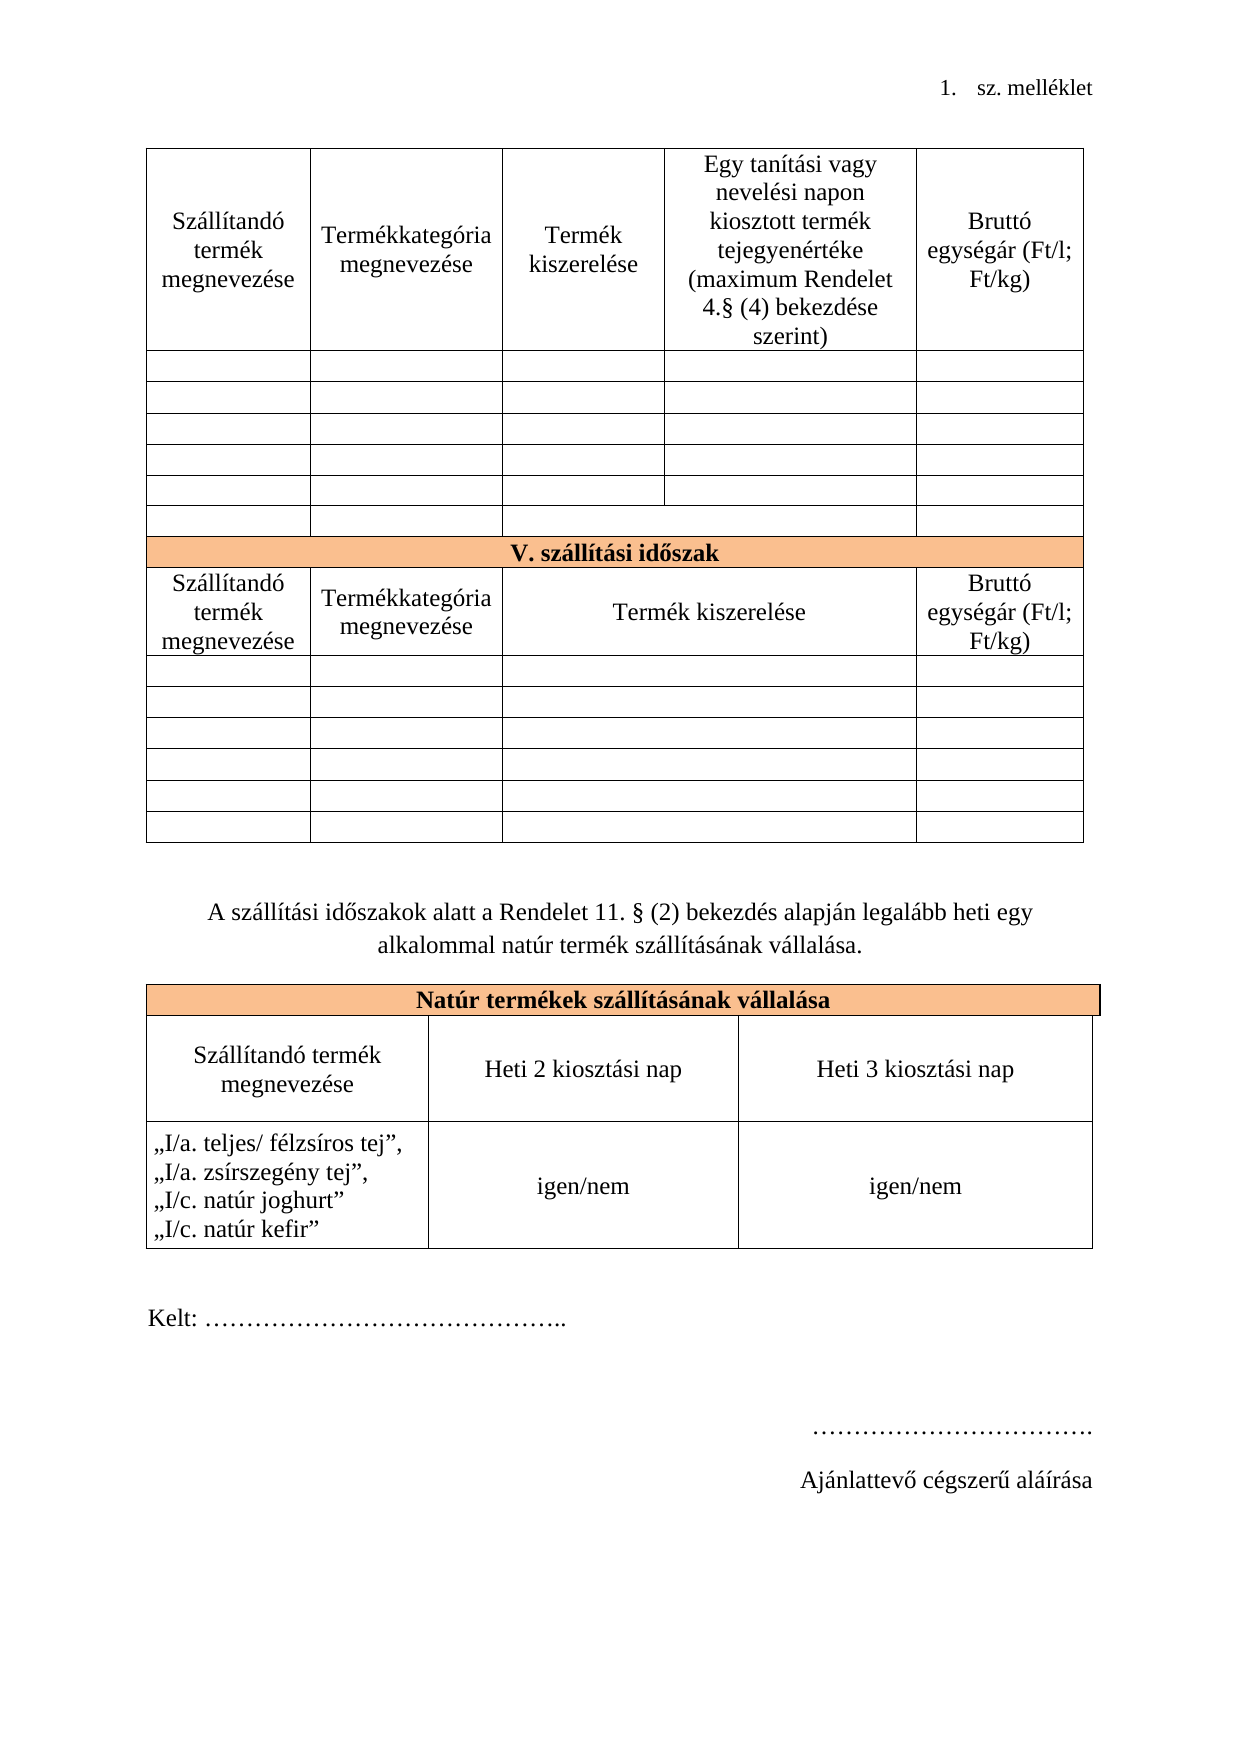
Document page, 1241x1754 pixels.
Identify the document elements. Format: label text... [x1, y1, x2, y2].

table_cell [147, 687, 310, 717]
table_cell [503, 351, 664, 381]
table_cell Bruttó egységár (Ft/l; Ft/kg) [917, 568, 1083, 654]
table_cell [917, 382, 1083, 412]
table_cell [147, 781, 310, 811]
table_cell Szállítandó termék megnevezése [147, 149, 310, 350]
table_cell V. szállítási időszak [147, 537, 1083, 567]
table_cell [917, 749, 1083, 779]
table_cell [665, 476, 916, 505]
table_cell [147, 749, 310, 779]
table_cell [147, 445, 310, 475]
table_cell Termék kiszerelése [503, 149, 664, 350]
table_cell [503, 718, 916, 748]
table_cell [311, 812, 502, 842]
table_cell [311, 476, 502, 505]
table_cell Heti 3 kiosztási nap [739, 1016, 1092, 1121]
table_cell [917, 506, 1083, 536]
table_cell [147, 414, 310, 444]
table_cell [311, 749, 502, 779]
table_cell [503, 687, 916, 717]
table_cell [311, 781, 502, 811]
table_cell [311, 414, 502, 444]
table_cell [503, 382, 664, 412]
table_cell [665, 414, 916, 444]
table_cell [917, 445, 1083, 475]
table_cell [503, 414, 664, 444]
table_cell [147, 476, 310, 505]
table_cell [503, 812, 916, 842]
text Kelt: …………………………………….. [148, 1303, 1093, 1332]
table_cell Szállítandó termék megnevezése [147, 568, 310, 654]
table_cell „I/a. teljes/ félzsíros tej”, „I/a. zsírszegény tej”, „I/c. natúr joghurt” „I/c. natúr kefir” [147, 1122, 428, 1248]
table_cell [665, 382, 916, 412]
table_cell Heti 2 kiosztási nap [429, 1016, 738, 1121]
table_cell [311, 382, 502, 412]
text A szállítási időszakok alatt a Rendelet 11. § (2) bekezdés alapján legalább heti egy alkalommal natúr termék szállításának vállalása. [148, 897, 1093, 959]
table_cell [311, 506, 502, 536]
text Ajánlattevő cégszerű aláírása [148, 1465, 1093, 1493]
table_cell [917, 656, 1083, 686]
text ……………………………. [148, 1411, 1093, 1440]
table_cell [917, 718, 1083, 748]
table_cell [311, 687, 502, 717]
table_cell Termékkategória megnevezése [311, 149, 502, 350]
table_cell [917, 812, 1083, 842]
table_cell [917, 687, 1083, 717]
table_cell [147, 656, 310, 686]
table_cell [503, 656, 916, 686]
table_cell [147, 506, 310, 536]
table_cell [147, 382, 310, 412]
table_cell Bruttó egységár (Ft/l; Ft/kg) [917, 149, 1083, 350]
table_cell Termékkategória megnevezése [311, 568, 502, 654]
table_cell igen/nem [429, 1122, 738, 1248]
table_cell [665, 351, 916, 381]
table_cell Termék kiszerelése [503, 568, 916, 654]
table_cell [917, 781, 1083, 811]
table_cell [503, 506, 916, 536]
table_cell [311, 445, 502, 475]
table_cell [503, 476, 664, 505]
table_cell [503, 781, 916, 811]
table_cell [311, 351, 502, 381]
table_cell [311, 718, 502, 748]
table_cell Egy tanítási vagy nevelési napon kiosztott termék tejegyenértéke (maximum Rendelet 4.§ (4) bekezdése szerint) [665, 149, 916, 350]
table_cell [311, 656, 502, 686]
table_cell [917, 414, 1083, 444]
table_cell [503, 445, 664, 475]
table_cell [917, 351, 1083, 381]
table_cell Szállítandó termék megnevezése [147, 1016, 428, 1121]
table_cell [147, 812, 310, 842]
table_cell [147, 718, 310, 748]
table_cell [917, 476, 1083, 505]
table_cell [147, 351, 310, 381]
table_cell igen/nem [739, 1122, 1092, 1248]
table_cell [503, 749, 916, 779]
table_cell [665, 445, 916, 475]
table_header Natúr termékek szállításának vállalása [147, 985, 1099, 1015]
